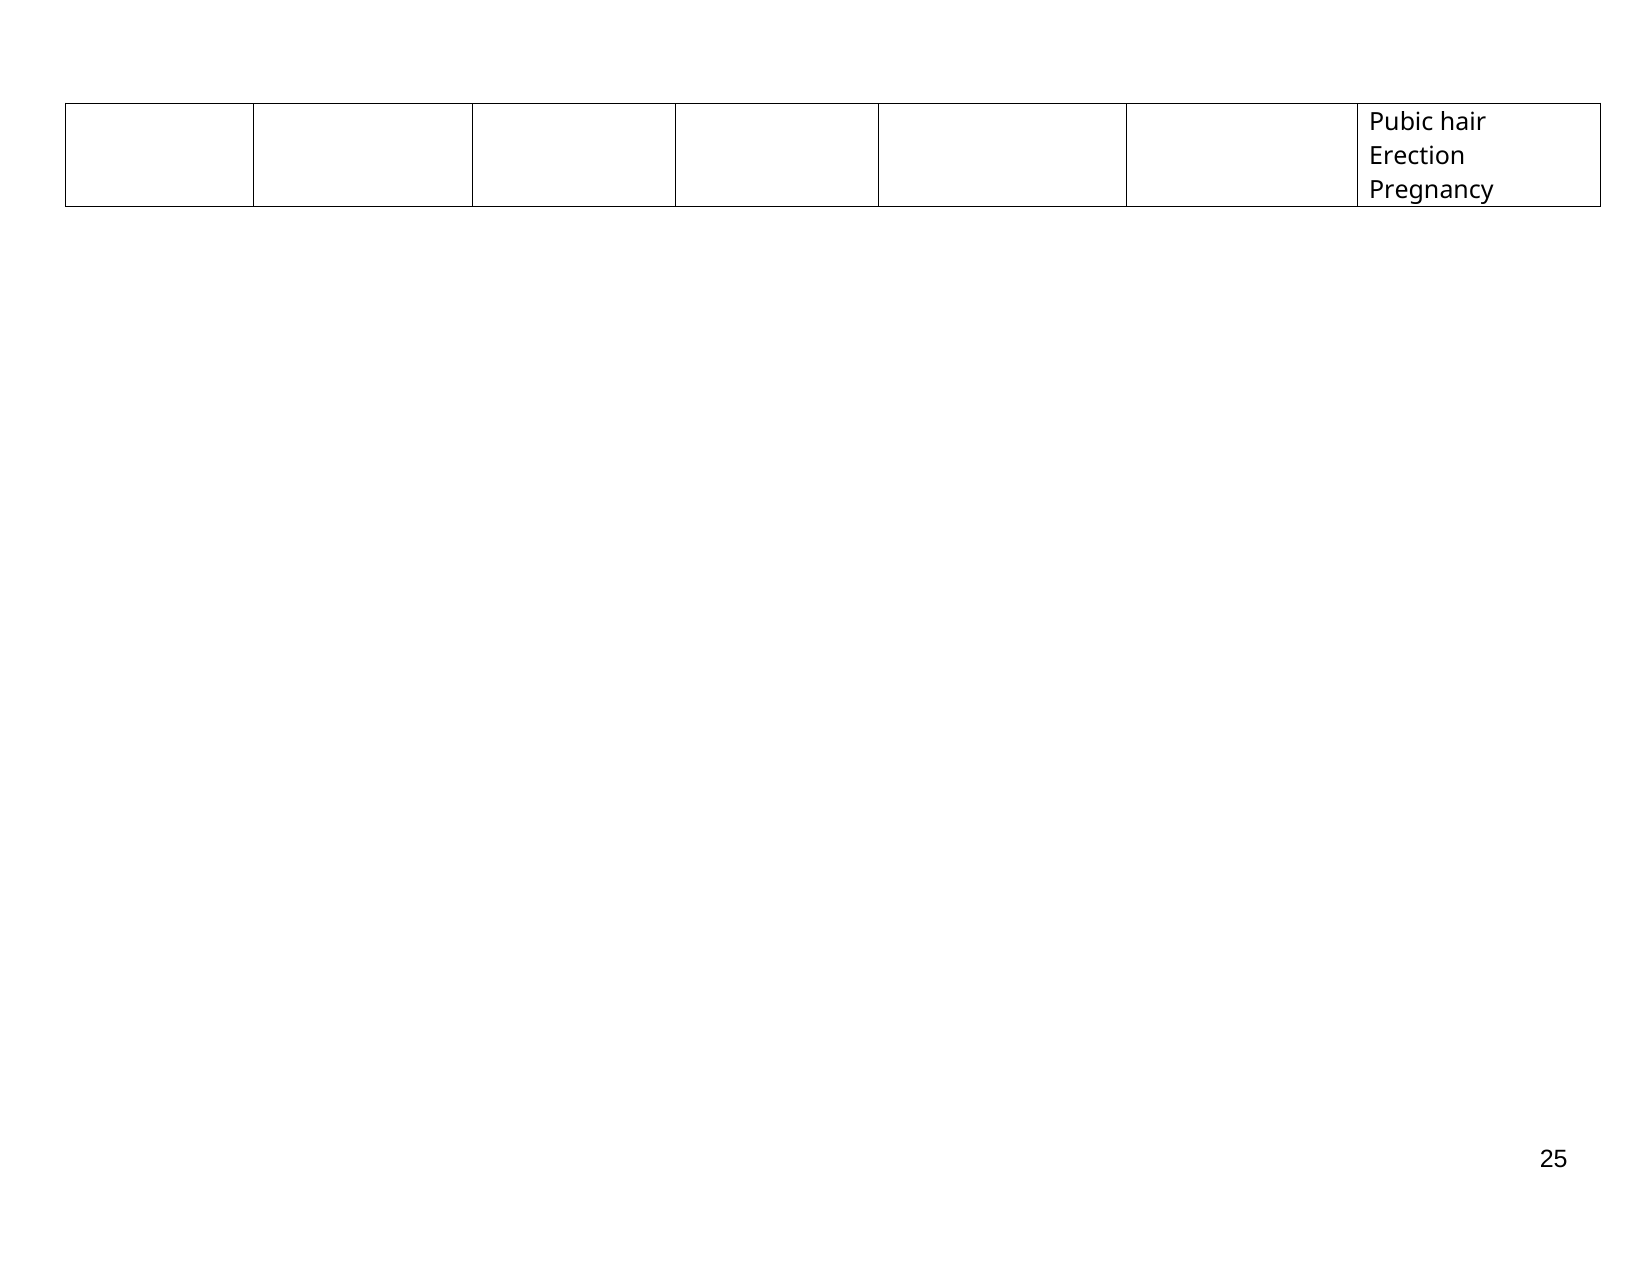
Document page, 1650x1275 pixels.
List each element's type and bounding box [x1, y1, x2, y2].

table_cell [1127, 104, 1357, 206]
table_cell [676, 104, 878, 206]
table_cell [66, 104, 253, 206]
table_cell [473, 104, 675, 206]
table_cell [879, 104, 1126, 206]
table_cell [254, 104, 472, 206]
table_cell [1358, 104, 1600, 206]
